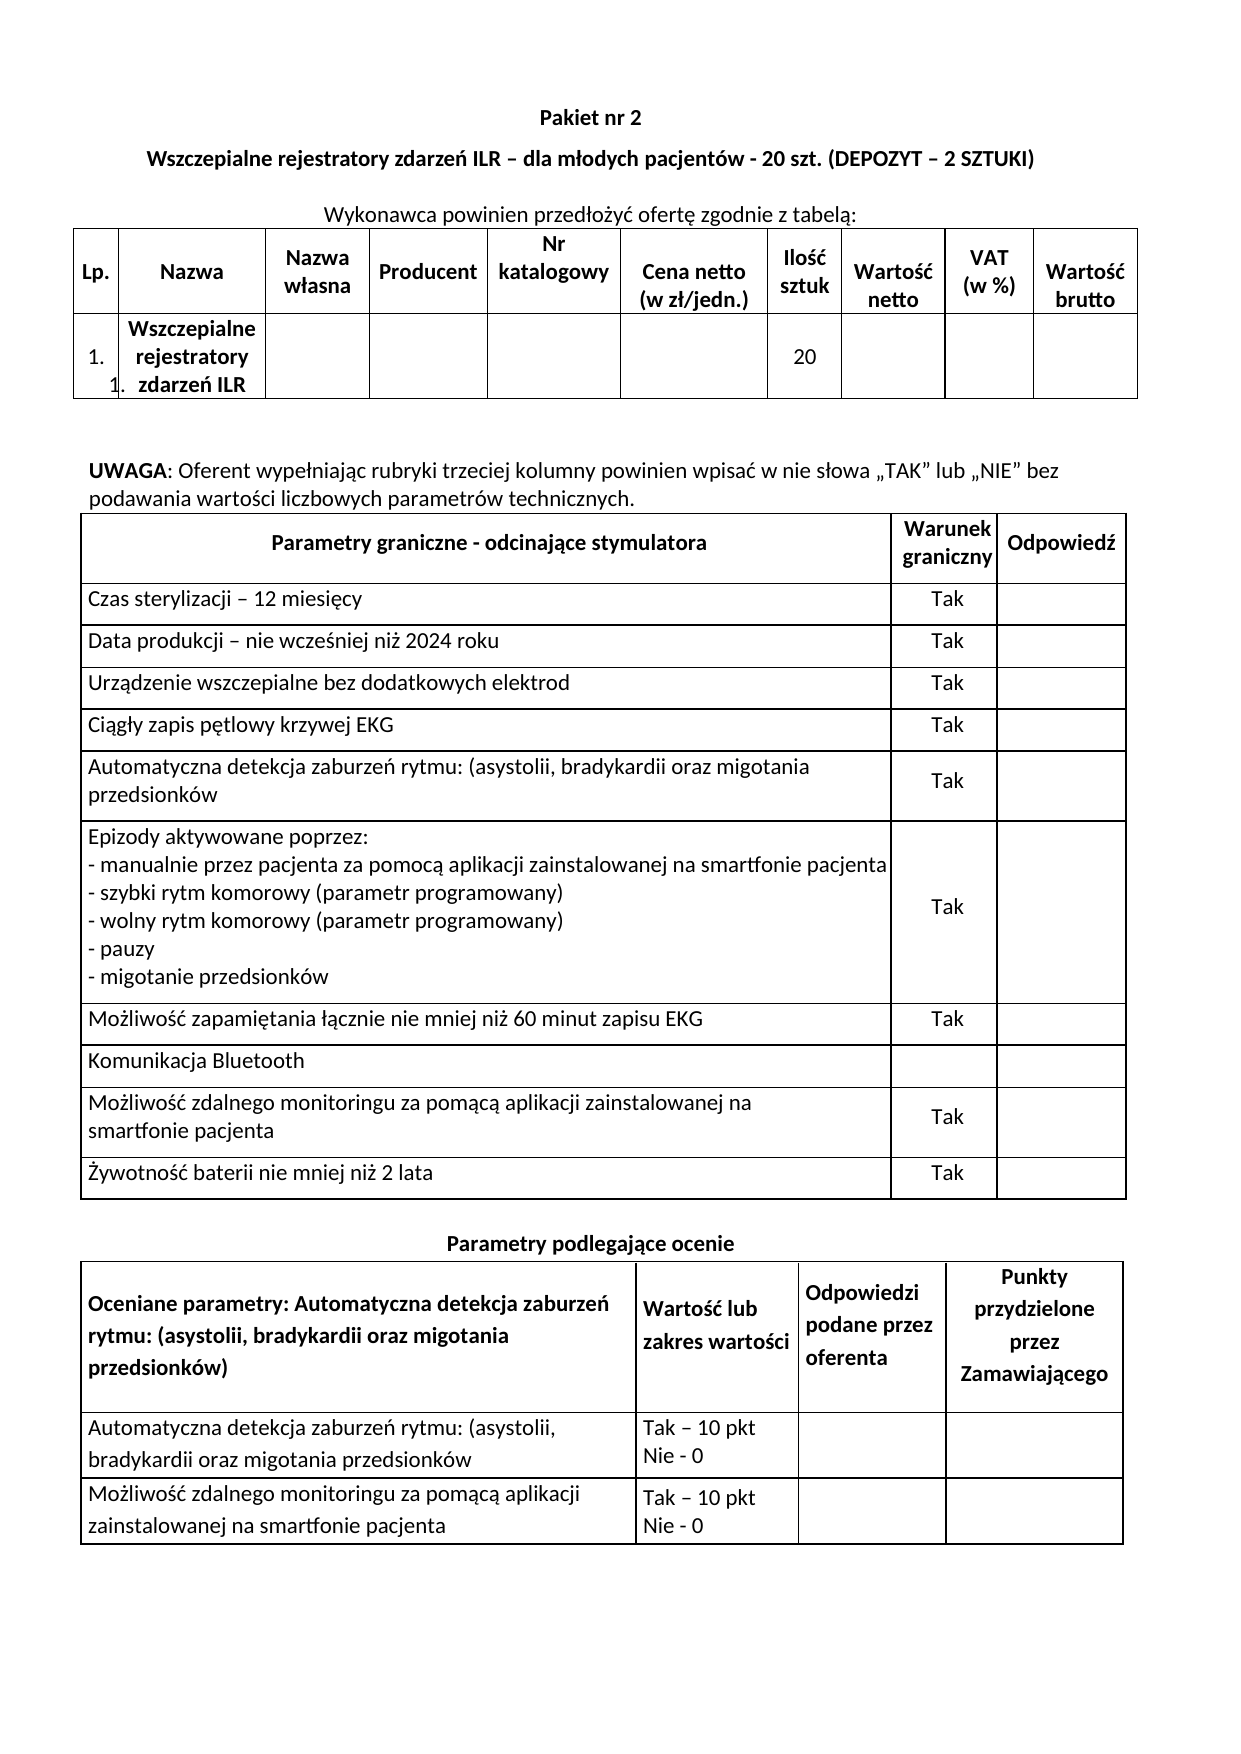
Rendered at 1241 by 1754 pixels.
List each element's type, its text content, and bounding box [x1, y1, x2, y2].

table_cell [799, 1479, 945, 1543]
table_cell Możliwość zdalnego monitoringu za pomącą aplikacji zainstalowanej na smartfonie pacjenta [82, 1088, 890, 1156]
text Wszczepialne rejestratory zdarzeń ILR – dla młodych pacjentów - 20 szt. (DEPOZYT – 2 SZTUKI) [89, 144, 1093, 172]
table_cell Ciągły zapis pętlowy krzywej EKG [82, 710, 890, 750]
table_cell [998, 584, 1125, 624]
table_cell Czas sterylizacji – 12 miesięcy [82, 584, 890, 624]
table_cell Urządzenie wszczepialne bez dodatkowych elektrod [82, 668, 890, 708]
table_header Lp. [74, 229, 118, 313]
table_cell [266, 314, 369, 398]
table_cell 1. [74, 314, 118, 398]
table_header VAT (w %) [946, 229, 1033, 313]
table_cell Epizody aktywowane poprzez: - manualnie przez pacjenta za pomocą aplikacji zainstalowanej na smartfonie pacjenta - szybki rytm komorowy (parametr programowany) - wolny rytm komorowy (parametr programowany) - pauzy - migotanie przedsionków [82, 822, 890, 1002]
table_cell Możliwość zapamiętania łącznie nie mniej niż 60 minut zapisu EKG [82, 1004, 890, 1044]
table_header Warunek graniczny [892, 514, 996, 582]
table_header Wartość lub zakres wartości [637, 1262, 798, 1412]
table_cell Tak [892, 1004, 996, 1044]
table_cell Wszczepialne rejestratory zdarzeń ILR [119, 314, 265, 398]
table_cell Tak [892, 584, 996, 624]
table_cell [799, 1413, 945, 1477]
table_cell [1034, 314, 1137, 398]
table_header Odpowiedź [998, 514, 1125, 582]
table_header Cena netto (w zł/jedn.) [621, 229, 767, 313]
table_header Punkty przydzielone przez Zamawiającego [947, 1262, 1122, 1412]
table_cell Tak – 10 pkt Nie - 0 [637, 1413, 798, 1477]
table_header Nazwa [119, 229, 265, 313]
table_header Ilość sztuk [768, 229, 841, 313]
table_cell Możliwość zdalnego monitoringu za pomącą aplikacji zainstalowanej na smartfonie pacjenta [82, 1479, 635, 1543]
table_cell Komunikacja Bluetooth [82, 1046, 890, 1086]
table_header Wartość netto [842, 229, 944, 313]
table_header Parametry graniczne - odcinające stymulatora [82, 514, 890, 582]
table_cell [947, 1413, 1122, 1477]
table_cell Tak [892, 822, 996, 1002]
table_header Wartość brutto [1034, 229, 1137, 313]
table_cell [998, 752, 1125, 820]
text Wykonawca powinien przedłożyć ofertę zgodnie z tabelą: [89, 200, 1093, 228]
table_cell [842, 314, 944, 398]
table_cell Data produkcji – nie wcześniej niż 2024 roku [82, 626, 890, 666]
table_cell [998, 1088, 1125, 1156]
table_header Nr katalogowy [488, 229, 620, 313]
table_cell Tak [892, 752, 996, 820]
table_cell Automatyczna detekcja zaburzeń rytmu: (asystolii, bradykardii oraz migotania przedsionków [82, 752, 890, 820]
text UWAGA: Oferent wypełniając rubryki trzeciej kolumny powinien wpisać w nie słowa „TAK” lub „NIE” bez podawania wartości liczbowych parametrów technicznych. [89, 456, 1087, 512]
table_cell Tak – 10 pkt Nie - 0 [637, 1479, 798, 1543]
table_cell Automatyczna detekcja zaburzeń rytmu: (asystolii, bradykardii oraz migotania przedsionków [82, 1413, 635, 1477]
table_cell [998, 1046, 1125, 1086]
table_cell [998, 710, 1125, 750]
table_cell [998, 626, 1125, 666]
table_cell Tak [892, 1088, 996, 1156]
text Pakiet nr 2 [89, 103, 1093, 131]
table_cell 20 [768, 314, 841, 398]
table_cell [947, 1479, 1122, 1543]
text Parametry podlegające ocenie [89, 1229, 1093, 1257]
table_header Oceniane parametry: Automatyczna detekcja zaburzeń rytmu: (asystolii, bradykardii oraz migotania przedsionków) [82, 1262, 636, 1412]
table_cell [998, 1158, 1125, 1198]
table_header Odpowiedzi podane przez oferenta [799, 1262, 946, 1412]
table_cell Tak [892, 668, 996, 708]
table_header Nazwa własna [266, 229, 369, 313]
table_cell [946, 314, 1033, 398]
table_cell Tak [892, 1158, 996, 1198]
table_cell [998, 1004, 1125, 1044]
table_cell Tak [892, 626, 996, 666]
table_cell [892, 1046, 996, 1086]
table_cell [998, 822, 1125, 1002]
table_cell Tak [892, 710, 996, 750]
table_cell Żywotność baterii nie mniej niż 2 lata [82, 1158, 890, 1198]
table_cell [621, 314, 767, 398]
table_cell [370, 314, 487, 398]
table_cell [488, 314, 620, 398]
table_cell [998, 668, 1125, 708]
table_header Producent [370, 229, 487, 313]
